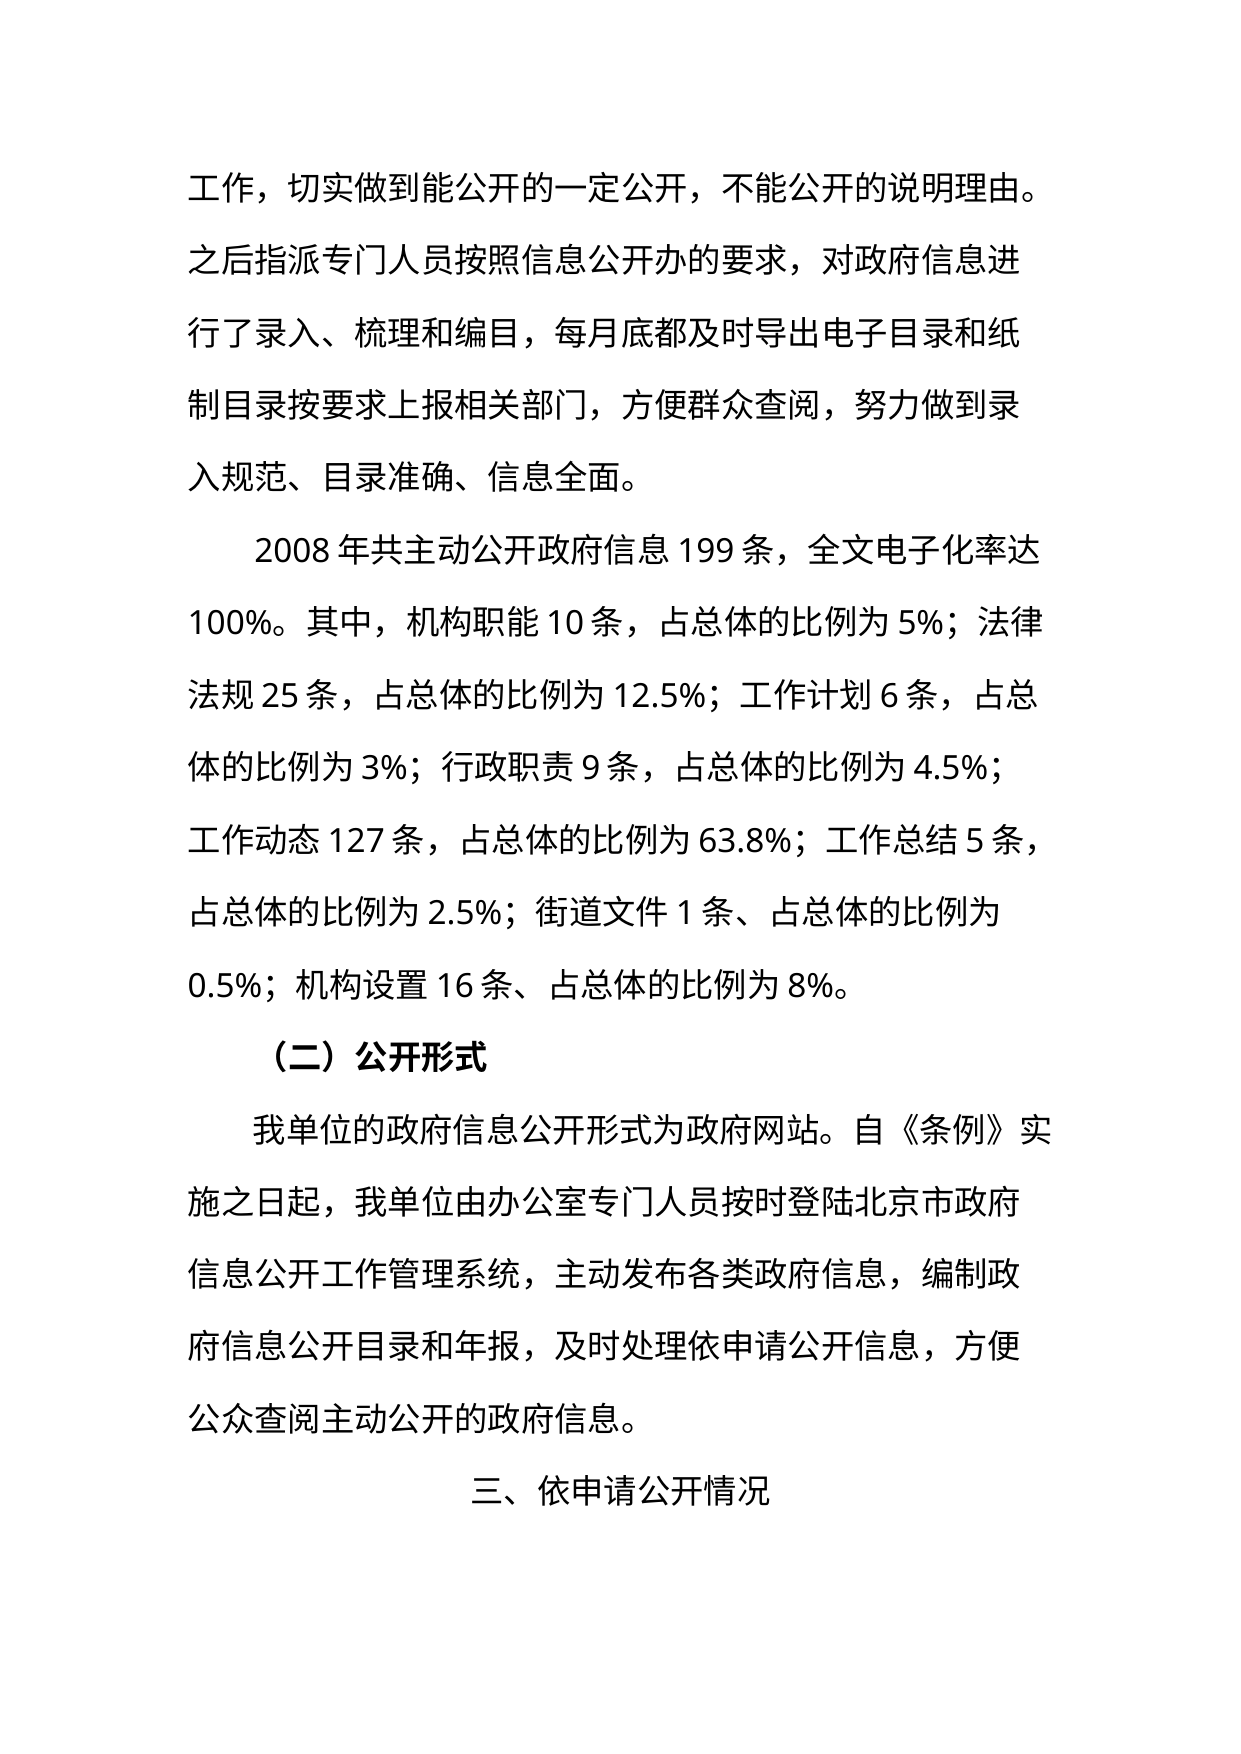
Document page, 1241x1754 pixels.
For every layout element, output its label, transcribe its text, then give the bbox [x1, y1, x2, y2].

text （二）公开形式 [187, 1031, 1053, 1079]
text 我单位的政府信息公开形式为政府网站。自《条例》实施之日起，我单位由办公室专门人员按时登陆北京市政府信息公开工作管理系统，主动发布各类政府信息，编制政府信息公开目录和年报，及时处理依申请公开信息，方便公众查阅主动公开的政府信息。 [187, 1103, 1053, 1441]
text 三、依申请公开情况 [187, 1465, 1053, 1513]
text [187, 162, 1053, 499]
text 2008年共主动公开政府信息199条，全文电子化率达100%。其中，机构职能10条，占总体的比例为5%；法律法规25条，占总体的比例为12.5%；工作计划6条，占总体的比例为3%；行政职责9条，占总体的比例为4.5%；工作动态127条，占总体的比例为63.8%；工作总结5条，占总体的比例为2.5%；街道文件1条、占总体的比例为0.5%；机构设置16条、占总体的比例为8%。 [187, 523, 1053, 1007]
